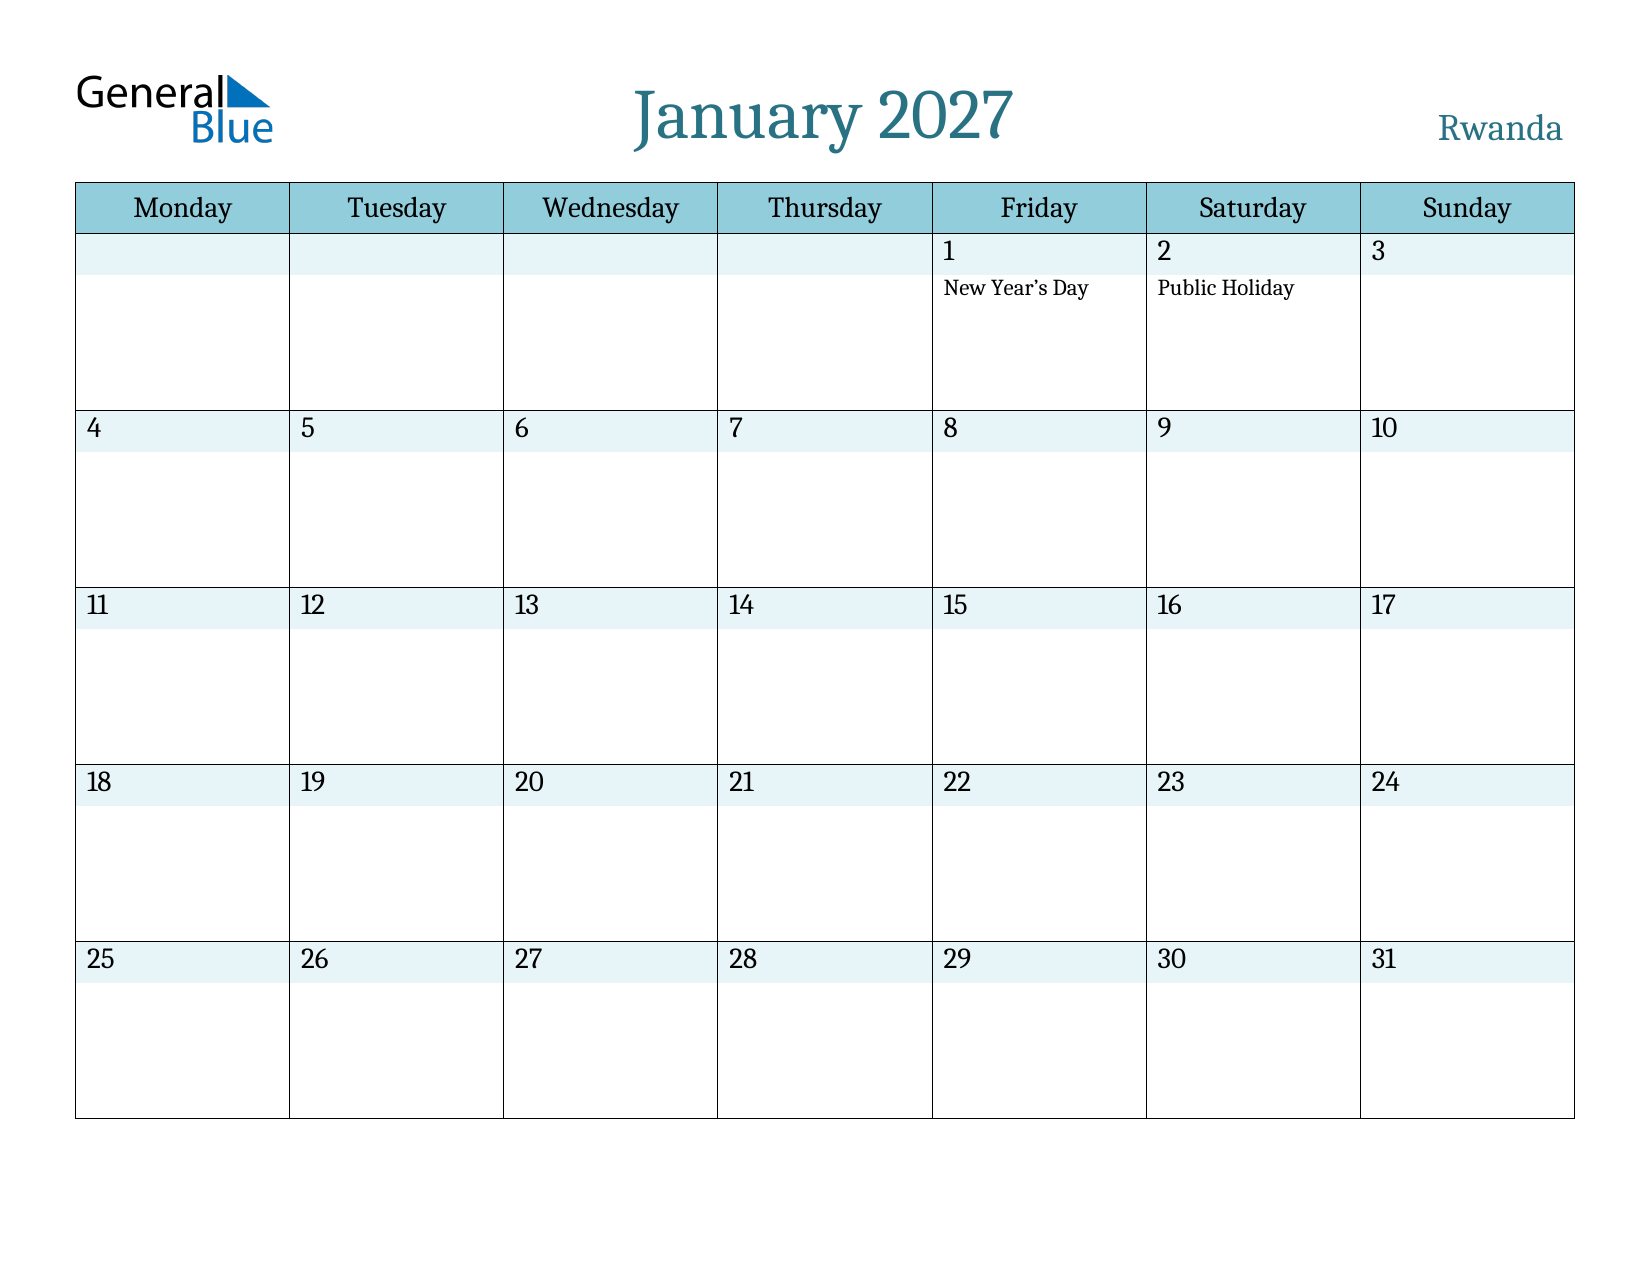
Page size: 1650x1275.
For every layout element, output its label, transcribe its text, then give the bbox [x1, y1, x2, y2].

table_cell 28 [718, 942, 932, 983]
table_cell [1361, 806, 1574, 941]
table_cell [76, 275, 289, 410]
table_cell 18 [76, 765, 289, 806]
table_cell Tuesday [290, 183, 503, 233]
table_cell [290, 275, 503, 410]
table_cell 21 [718, 765, 932, 806]
table_cell [290, 629, 503, 764]
table_cell [718, 629, 932, 764]
table_cell 29 [933, 942, 1146, 983]
table_cell 10 [1361, 411, 1574, 452]
table_cell 4 [76, 411, 289, 452]
table_cell [718, 452, 932, 587]
table_cell [76, 629, 289, 764]
table_cell [76, 452, 289, 587]
table_cell New Year’s Day [933, 275, 1146, 410]
table_cell 14 [718, 588, 932, 629]
table_cell 11 [76, 588, 289, 629]
table_cell 9 [1147, 411, 1360, 452]
picture [77, 75, 273, 143]
table_cell 12 [290, 588, 503, 629]
table_cell [1147, 806, 1360, 941]
table_cell 19 [290, 765, 503, 806]
table_cell Friday [933, 183, 1146, 233]
table_cell [290, 983, 503, 1118]
table_cell [1361, 452, 1574, 587]
table_cell 16 [1147, 588, 1360, 629]
table_cell [76, 983, 289, 1118]
table_cell [504, 275, 717, 410]
table_header [76, 75, 503, 182]
table_cell Saturday [1147, 183, 1360, 233]
table_cell Sunday [1361, 183, 1574, 233]
table_cell [290, 452, 503, 587]
table_header Rwanda [1146, 75, 1574, 182]
table_cell 6 [504, 411, 717, 452]
table_cell [933, 806, 1146, 941]
table_cell 13 [504, 588, 717, 629]
table_cell [1361, 629, 1574, 764]
table_header January 2027 [504, 75, 1146, 182]
table_cell [1147, 452, 1360, 587]
table_cell 5 [290, 411, 503, 452]
table_cell [718, 234, 932, 275]
table_cell 23 [1147, 765, 1360, 806]
table_cell 7 [718, 411, 932, 452]
table_cell 25 [76, 942, 289, 983]
table_cell Monday [76, 183, 289, 233]
table_cell 30 [1147, 942, 1360, 983]
table_cell 20 [504, 765, 717, 806]
table_cell [290, 234, 503, 275]
table_cell [1361, 983, 1574, 1118]
table_cell Wednesday [504, 183, 717, 233]
table_cell [718, 275, 932, 410]
table_cell 31 [1361, 942, 1574, 983]
table_cell [1361, 275, 1574, 410]
table_cell [933, 629, 1146, 764]
table_cell [933, 983, 1146, 1118]
table_cell [504, 452, 717, 587]
table_cell 27 [504, 942, 717, 983]
table_cell [504, 234, 717, 275]
table_cell [290, 806, 503, 941]
table_cell Public Holiday [1147, 275, 1360, 410]
table_cell [718, 983, 932, 1118]
table_cell [933, 452, 1146, 587]
table_cell 24 [1361, 765, 1574, 806]
table_cell [76, 234, 289, 275]
table_cell 8 [933, 411, 1146, 452]
table_cell [1147, 629, 1360, 764]
table_cell [504, 806, 717, 941]
table_cell Thursday [718, 183, 932, 233]
table_cell 2 [1147, 234, 1360, 275]
table_cell [718, 806, 932, 941]
table_cell 1 [933, 234, 1146, 275]
table_cell 17 [1361, 588, 1574, 629]
table_cell 26 [290, 942, 503, 983]
table_cell [76, 806, 289, 941]
table_cell [504, 629, 717, 764]
table_cell [504, 983, 717, 1118]
table_cell 3 [1361, 234, 1574, 275]
table_cell [1147, 983, 1360, 1118]
table_cell 15 [933, 588, 1146, 629]
table_cell 22 [933, 765, 1146, 806]
